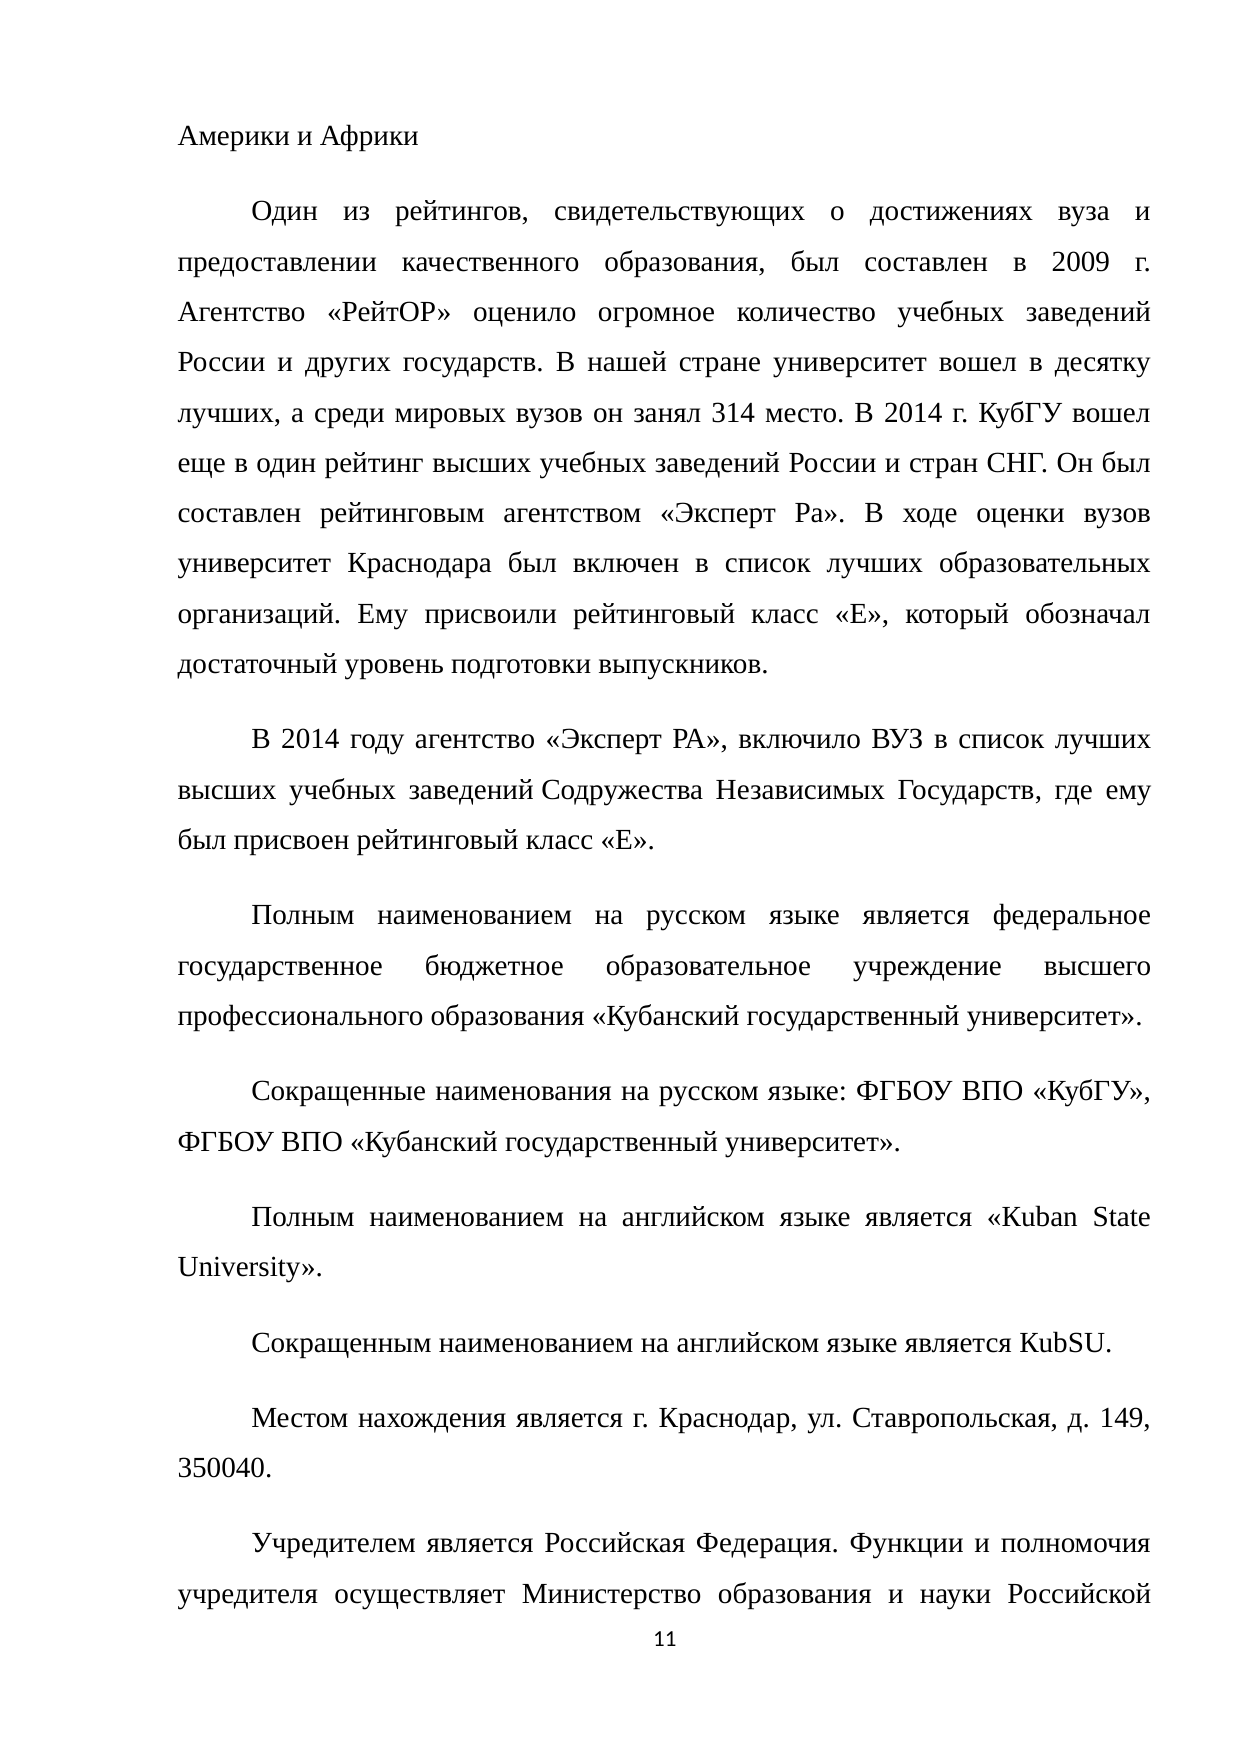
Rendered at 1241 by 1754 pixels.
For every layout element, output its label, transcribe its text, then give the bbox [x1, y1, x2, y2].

text Полным наименованием на английском языке является «Кubаn Stаte Universitу». [177, 1199, 1152, 1283]
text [177, 118, 1152, 152]
text В 2014 году агентство «Эксперт РА», включило ВУЗ в список лучших высших учебных заведений Содружества Независимых Государств, где ему был присвоен рейтинговый класс «Е». [177, 722, 1152, 856]
text Один из рейтингов, свидетельствующих о достижениях вуза и предоставлении качественного образования, был составлен в 2009 г. Агентство «РейтОР» оценило огромное количество учебных заведений России и других государств. В нашей стране университет вошел в десятку лучших, а среди мировых вузов он занял 314 место. В 2014 г. КубГУ вошел еще в один рейтинг высших учебных заведений России и стран СНГ. Он был составлен рейтинговым агентством «Эксперт Ра». В ходе оценки вузов университет Краснодара был включен в список лучших образовательных организаций. Ему присвоили рейтинговый класс «E», который обозначал достаточный уровень подготовки выпускников. [177, 193, 1152, 680]
text Местом нахождения является г. Краснодар, ул. Ставропольская, д. 149, 350040. [177, 1400, 1152, 1484]
text Сокращенным наименованием на английском языке является КubSU. [177, 1325, 1152, 1358]
text Полным наименованием на русском языке является федеральное государственное бюджетное образовательное учреждение высшего профессионального образования «Кубанский государственный университет». [177, 897, 1152, 1032]
text Сокращенные наименования на русском языке: ФГБОУ ВПО «КубГУ», ФГБОУ ВПО «Кубанский государственный университет». [177, 1073, 1152, 1157]
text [177, 1526, 1152, 1609]
